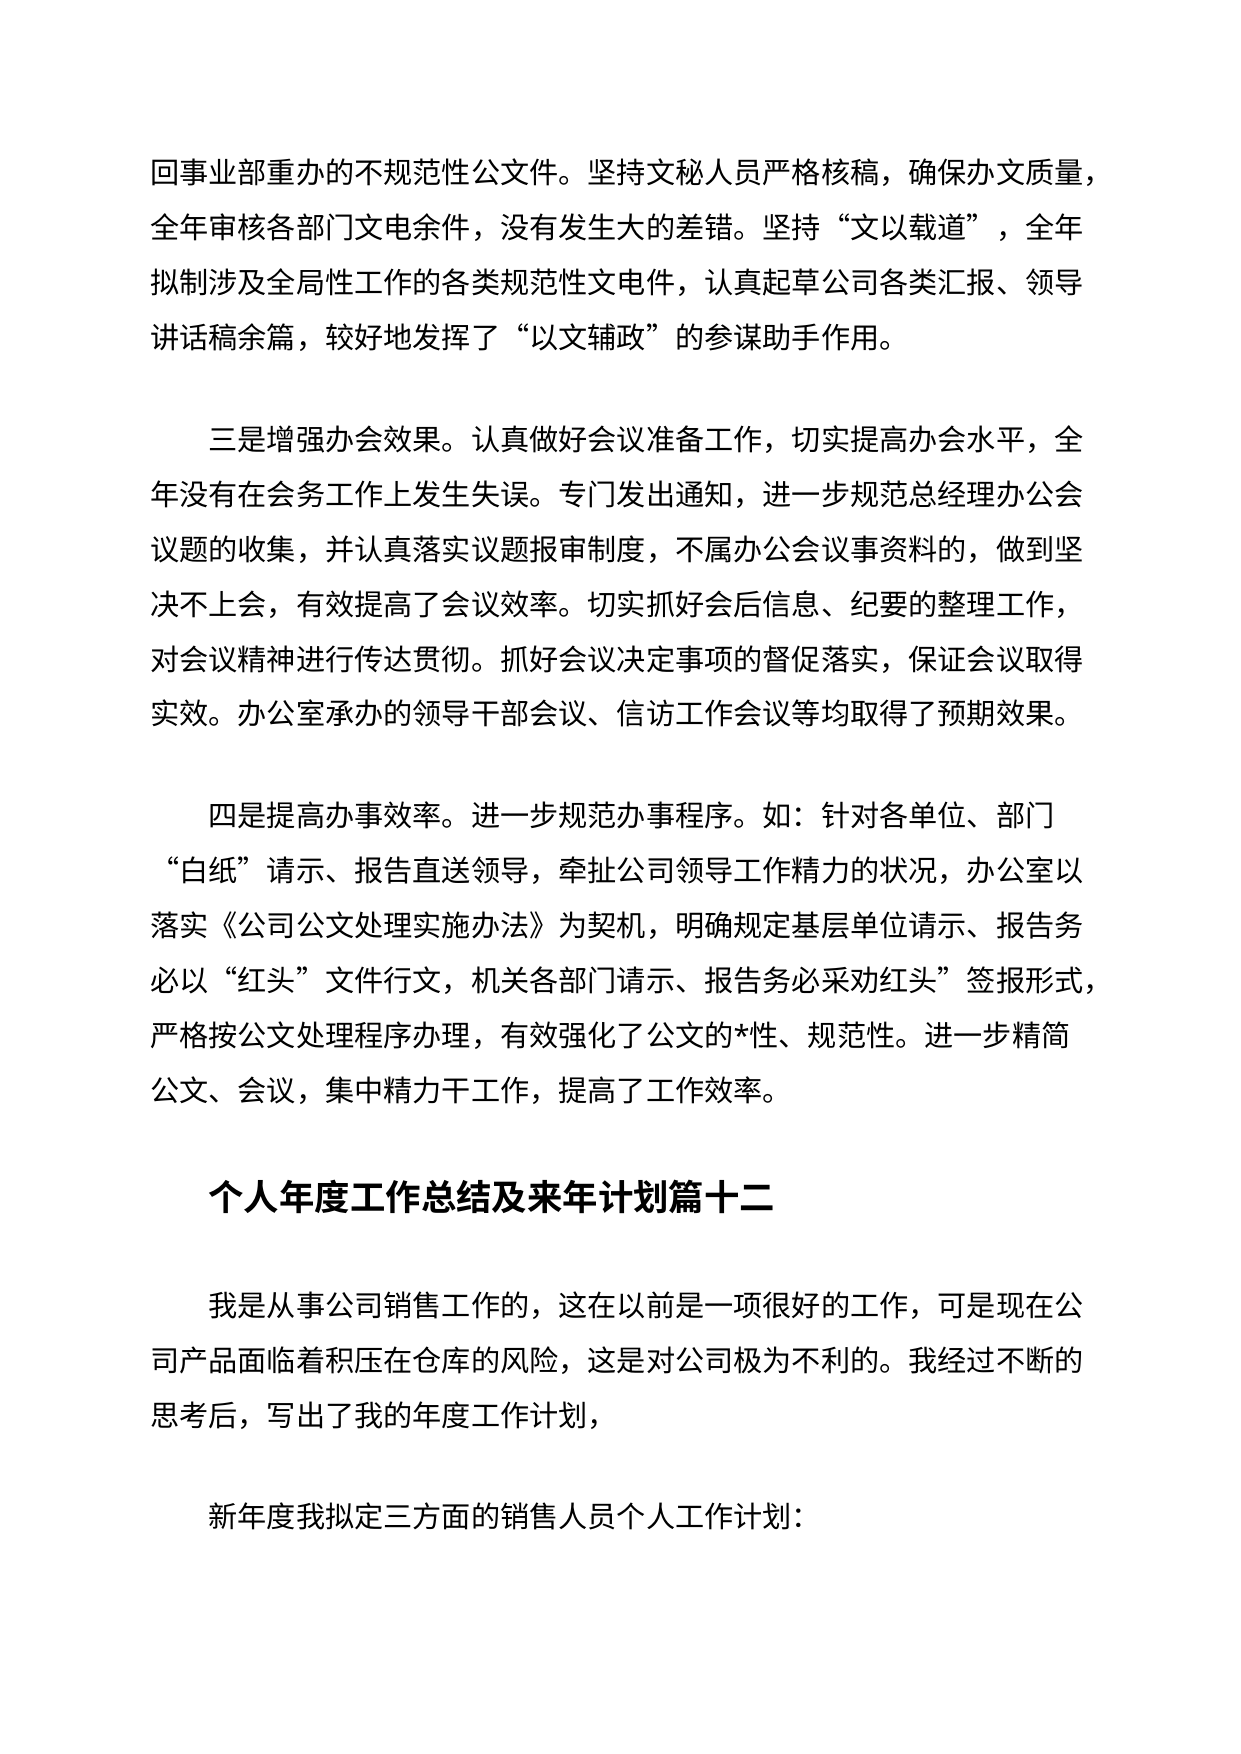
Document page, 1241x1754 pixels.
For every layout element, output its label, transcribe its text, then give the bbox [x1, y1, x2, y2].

text 我是从事公司销售工作的，这在以前是一项很好的工作，可是现在公司产品面临着积压在仓库的风险，这是对公司极为不利的。我经过不断的思考后，写出了我的年度工作计划， [150, 1282, 1090, 1434]
text 个人年度工作总结及来年计划篇十二 [150, 1169, 1090, 1220]
text 新年度我拟定三方面的销售人员个人工作计划： [150, 1494, 1090, 1536]
text 四是提高办事效率。进一步规范办事程序。如：针对各单位、部门“白纸”请示、报告直送领导，牵扯公司领导工作精力的状况，办公室以落实《公司公文处理实施办法》为契机，明确规定基层单位请示、报告务必以“红头”文件行文，机关各部门请示、报告务必采劝红头”签报形式，严格按公文处理程序办理，有效强化了公文的*性、规范性。进一步精简公文、会议，集中精力干工作，提高了工作效率。 [150, 793, 1090, 1109]
text 三是增强办会效果。认真做好会议准备工作，切实提高办会水平，全年没有在会务工作上发生失误。专门发出通知，进一步规范总经理办公会议题的收集，并认真落实议题报审制度，不属办公会议事资料的，做到坚决不上会，有效提高了会议效率。切实抓好会后信息、纪要的整理工作，对会议精神进行传达贯彻。抓好会议决定事项的督促落实，保证会议取得实效。办公室承办的领导干部会议、信访工作会议等均取得了预期效果。 [150, 416, 1090, 733]
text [150, 150, 1090, 357]
